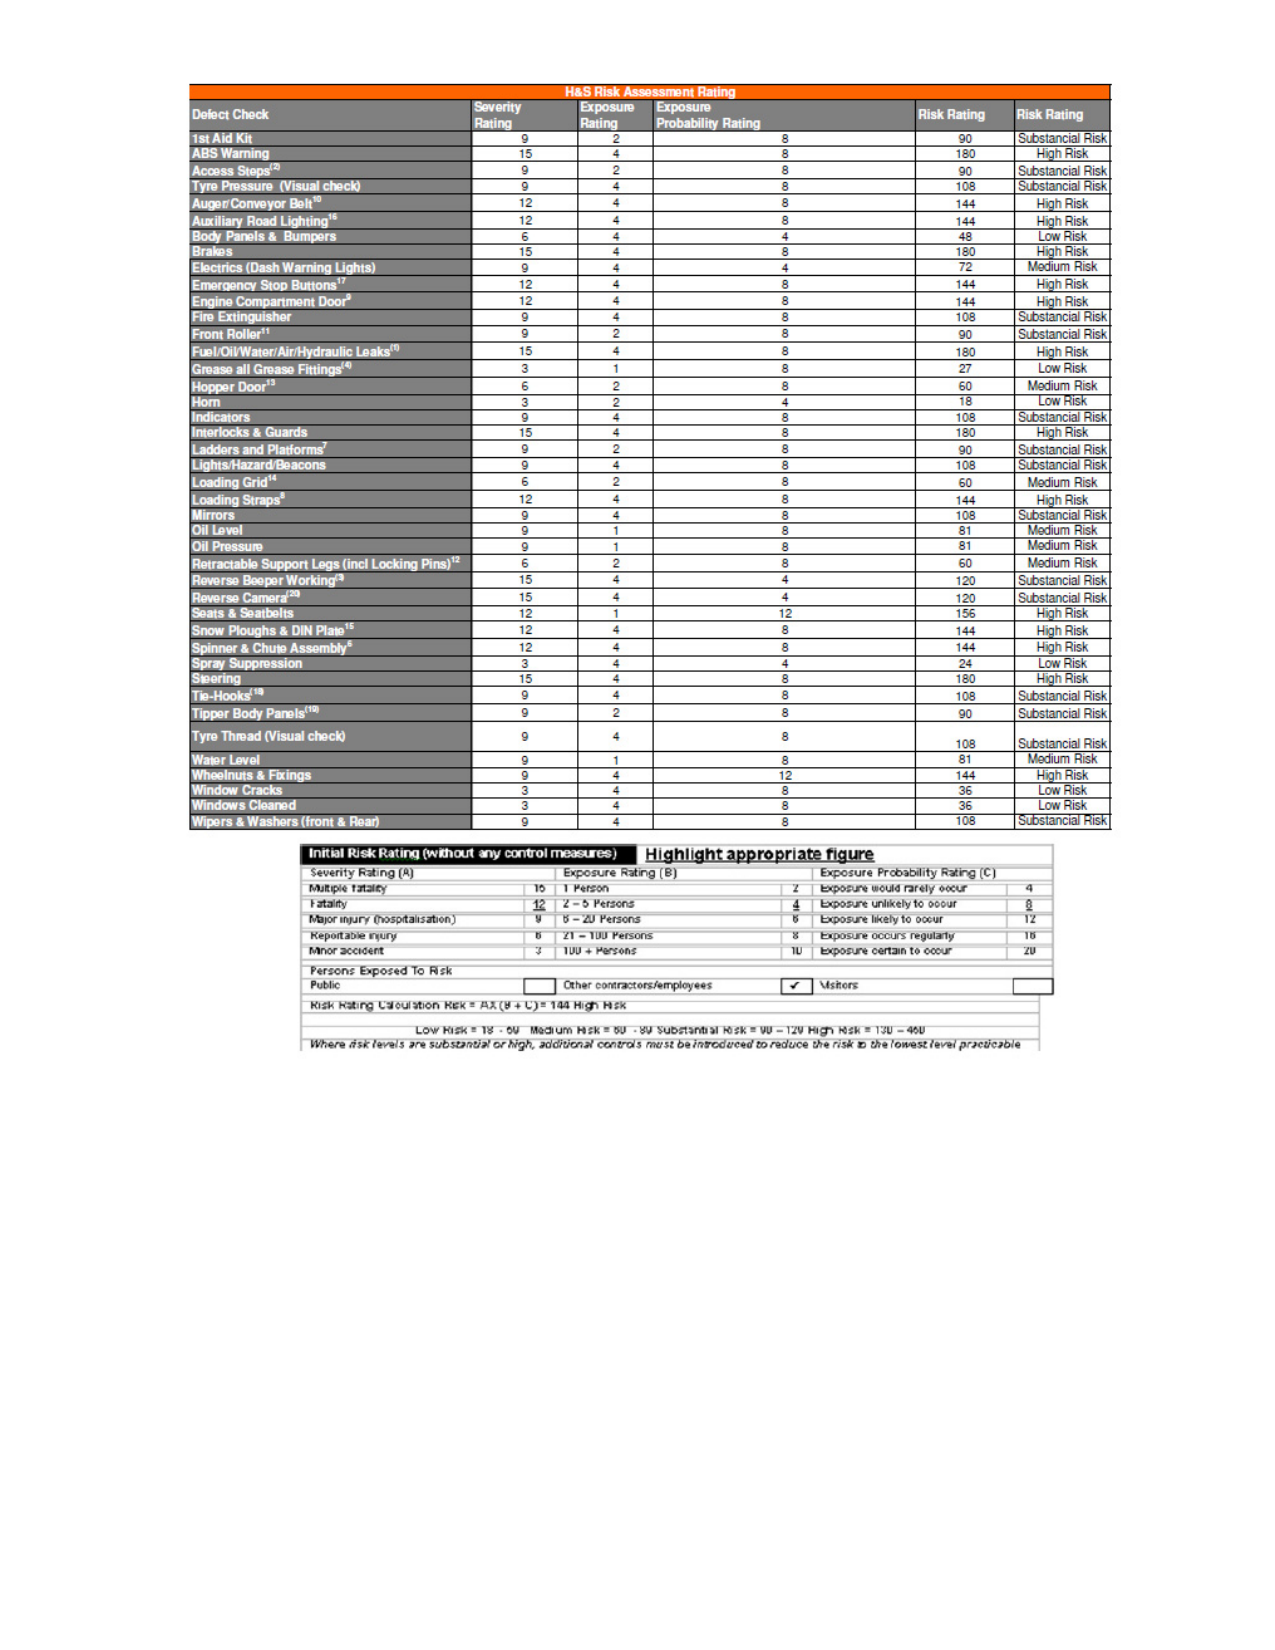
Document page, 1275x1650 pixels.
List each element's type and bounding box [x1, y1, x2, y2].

picture [177, 75, 1122, 1070]
